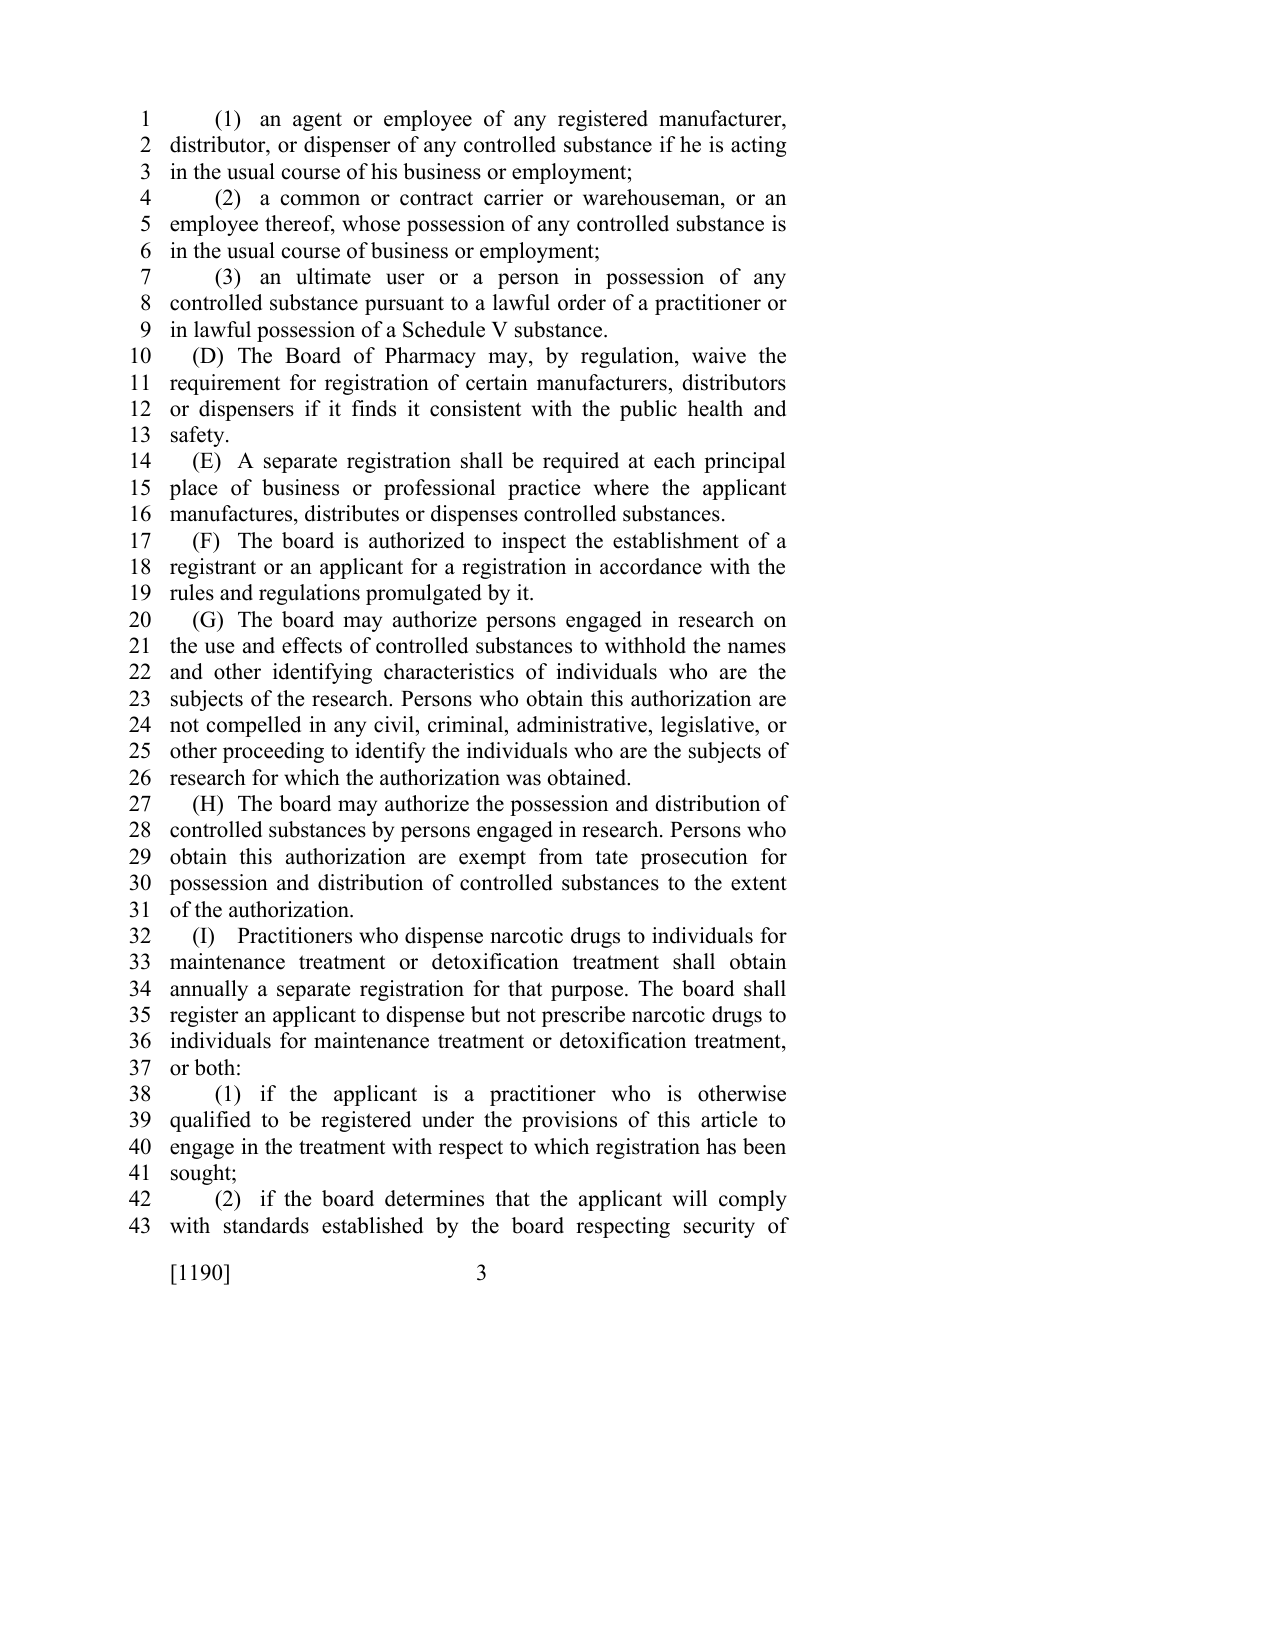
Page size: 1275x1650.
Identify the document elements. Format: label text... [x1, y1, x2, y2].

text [169, 1186, 787, 1238]
text (1) an agent or employee of any registered manufacturer, distributor, or dispenser of any controlled substance if he is acting in the usual course of his business or employment; [169, 105, 787, 184]
text (3) an ultimate user or a person in possession of any controlled substance pursuant to a lawful order of a practitioner or in lawful possession of a Schedule V substance. [169, 263, 787, 342]
text (E) A separate registration shall be required at each principal place of business or professional practice where the applicant manufactures, distributes or dispenses controlled substances. [169, 448, 787, 527]
text (D) The Board of Pharmacy may, by regulation, waive the requirement for registration of certain manufacturers, distributors or dispensers if it finds it consistent with the public health and safety. [169, 342, 787, 448]
text (1) if the applicant is a practitioner who is otherwise qualified to be registered under the provisions of this article to engage in the treatment with respect to which registration has been sought; [169, 1080, 787, 1186]
text (I) Practitioners who dispense narcotic drugs to individuals for maintenance treatment or detoxification treatment shall obtain annually a separate registration for that purpose. The board shall register an applicant to dispense but not prescribe narcotic drugs to individuals for maintenance treatment or detoxification treatment, or both: [169, 922, 787, 1080]
text (H) The board may authorize the possession and distribution of controlled substances by persons engaged in research. Persons who obtain this authorization are exempt from tate prosecution for possession and distribution of controlled substances to the extent of the authorization. [169, 790, 787, 922]
text (2) a common or contract carrier or warehouseman, or an employee thereof, whose possession of any controlled substance is in the usual course of business or employment; [169, 184, 787, 263]
text (G) The board may authorize persons engaged in research on the use and effects of controlled substances to withhold the names and other identifying characteristics of individuals who are the subjects of the research. Persons who obtain this authorization are not compelled in any civil, criminal, administrative, legislative, or other proceeding to identify the individuals who are the subjects of research for which the authorization was obtained. [169, 606, 787, 790]
text (F) The board is authorized to inspect the establishment of a registrant or an applicant for a registration in accordance with the rules and regulations promulgated by it. [169, 527, 787, 606]
